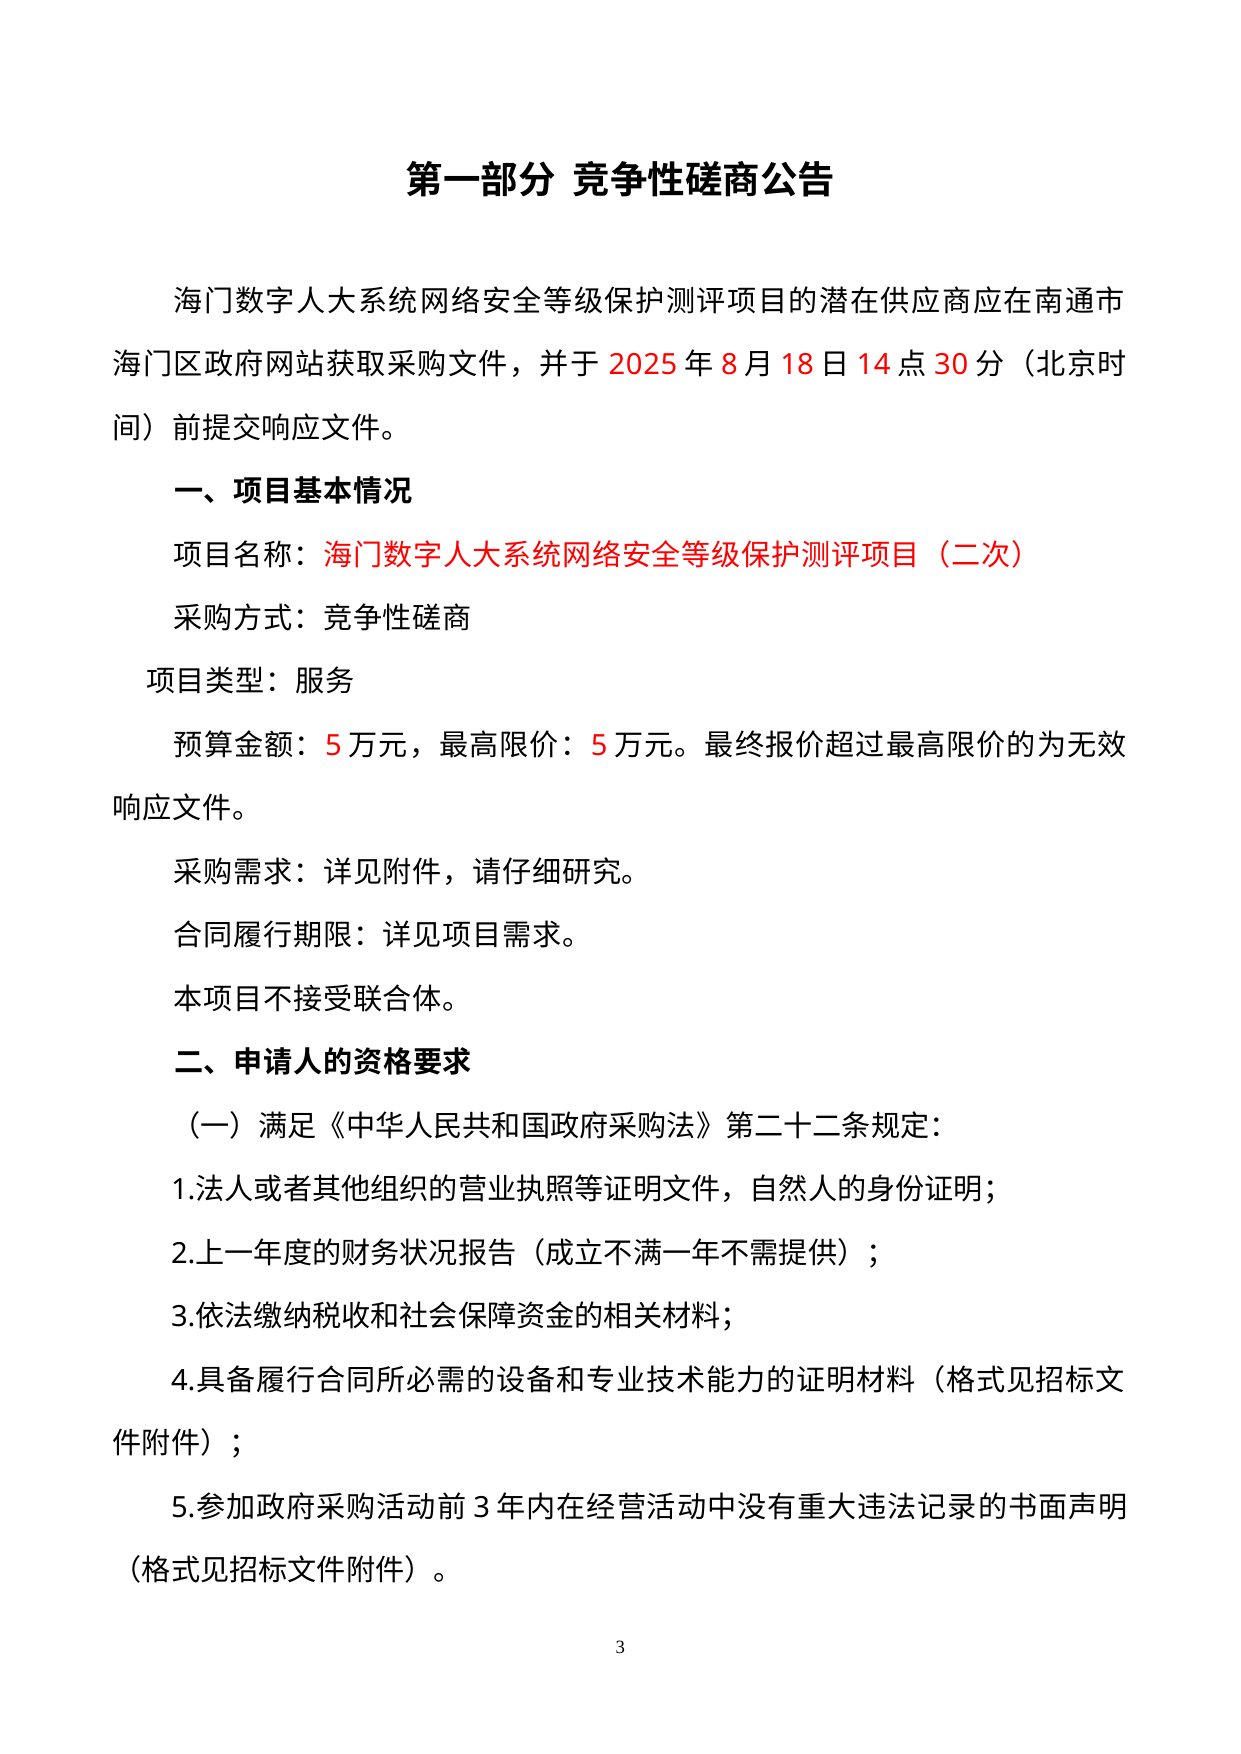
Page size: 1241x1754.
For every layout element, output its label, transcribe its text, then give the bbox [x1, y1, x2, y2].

text 1.法人或者其他组织的营业执照等证明文件，自然人的身份证明； [112, 1166, 1128, 1208]
text 项目名称：海门数字人大系统网络安全等级保护测评项目（二次） [112, 531, 1128, 573]
text 2.上一年度的财务状况报告（成立不满一年不需提供）； [112, 1229, 1128, 1272]
text 5.参加政府采购活动前3年内在经营活动中没有重大违法记录的书面声明（格式见招标文件附件）。 [112, 1483, 1128, 1589]
text 合同履行期限：详见项目需求。 [112, 912, 1128, 954]
text 项目类型：服务 [112, 658, 1128, 700]
text 预算金额：5万元，最高限价：5万元。最终报价超过最高限价的为无效响应文件。 [112, 722, 1128, 827]
text 本项目不接受联合体。 [112, 975, 1128, 1018]
text 4.具备履行合同所必需的设备和专业技术能力的证明材料（格式见招标文件附件）； [112, 1356, 1128, 1462]
text 3.依法缴纳税收和社会保障资金的相关材料； [112, 1293, 1128, 1335]
text 采购方式：竞争性磋商 [112, 594, 1128, 637]
text 海门数字人大系统网络安全等级保护测评项目的潜在供应商应在南通市海门区政府网站获取采购文件，并于2025年8月18日14点30分（北京时间）前提交响应文件。 [112, 277, 1128, 447]
list 竞争性磋商公告 [112, 150, 1128, 204]
text （一）满足《中华人民共和国政府采购法》第二十二条规定： [112, 1102, 1128, 1144]
text 采购需求：详见附件，请仔细研究。 [112, 848, 1128, 891]
text 二、申请人的资格要求 [112, 1039, 1128, 1081]
text 一、项目基本情况 [112, 468, 1128, 510]
